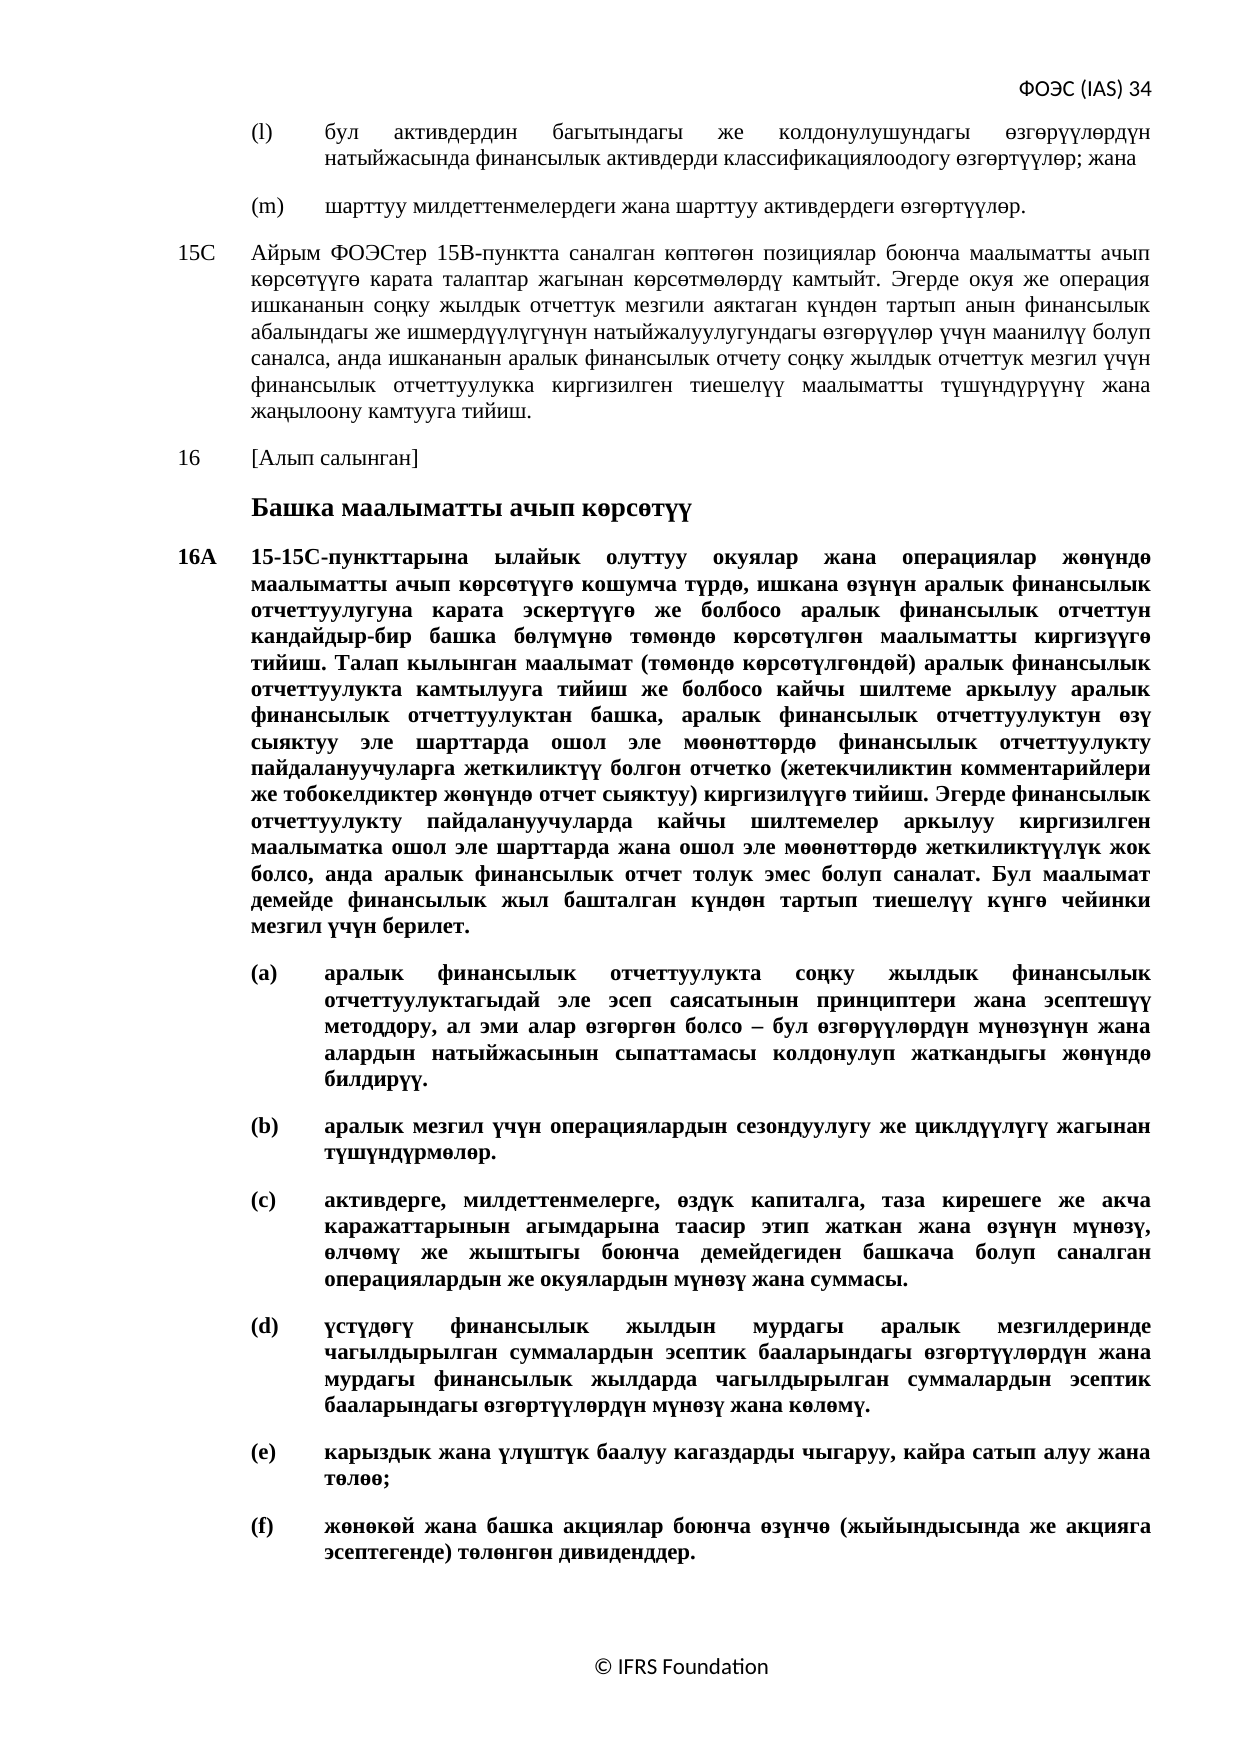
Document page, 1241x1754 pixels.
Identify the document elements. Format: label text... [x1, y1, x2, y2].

text (d) үстүдөгү финансылык жылдын мурдагы аралык мезгилдеринде чагылдырылган суммалардын эсептик бааларындагы өзгөртүүлөрдүн жана мурдагы финансылык жылдарда чагылдырылган суммалардын эсептик бааларындагы өзгөртүүлөрдүн мүнөзү жана көлөмү. [251, 1312, 1152, 1417]
text 16A 15-15C-пункттарына ылайык олуттуу окуялар жана операциялар жөнүндө маалыматты ачып көрсөтүүгө кошумча түрдө, ишкана өзүнүн аралык финансылык отчеттуулугуна карата эскертүүгө же болбосо аралык финансылык отчеттун кандайдыр-бир башка бөлүмүнө төмөндө көрсөтүлгөн маалыматты киргизүүгө тийиш. Талап кылынган маалымат (төмөндө көрсөтүлгөндөй) аралык финансылык отчеттуулукта камтылууга тийиш же болбосо кайчы шилтеме аркылуу аралык финансылык отчеттуулуктан башка, аралык финансылык отчеттуулуктун өзү сыяктуу эле шарттарда ошол эле мөөнөттөрдө финансылык отчеттуулукту пайдалануучуларга жеткиликтүү болгон отчетко (жетекчиликтин комментарийлери же тобокелдиктер жөнүндө отчет сыяктуу) киргизилүүгө тийиш. Эгерде финансылык отчеттуулукту пайдалануучуларда кайчы шилтемелер аркылуу киргизилген маалыматка ошол эле шарттарда жана ошол эле мөөнөттөрдө жеткиликтүүлүк жок болсо, анда аралык финансылык отчет толук эмес болуп саналат. Бул маалымат демейде финансылык жыл башталган күндөн тартып тиешелүү күнгө чейинки мезгил үчүн берилет. [177, 543, 1152, 939]
text (a) аралык финансылык отчеттуулукта соңку жылдык финансылык отчеттуулуктагыдай эле эсеп саясатынын принциптери жана эсептешүү методдору, ал эми алар өзгөргөн болсо – бул өзгөрүүлөрдүн мүнөзүнүн жана алардын натыйжасынын сыпаттамасы колдонулуп жаткандыгы жөнүндө билдирүү. [251, 959, 1152, 1091]
text (f) жөнөкөй жана башка акциялар боюнча өзүнчө (жыйындысында же акцияга эсептегенде) төлөнгөн дивиденддер. [251, 1512, 1152, 1564]
text (l) бул активдердин багытындагы же колдонулушундагы өзгөрүүлөрдүн натыйжасында финансылык активдерди классификациялоодогу өзгөртүүлөр; жана [251, 118, 1152, 171]
text Башка маалыматты ачып көрсөтүү [177, 491, 1152, 522]
text 15C Айрым ФОЭСтер 15B-пунктта саналган көптөгөн позициялар боюнча маалыматты ачып көрсөтүүгө карата талаптар жагынан көрсөтмөлөрдү камтыйт. Эгерде окуя же операция ишкананын соңку жылдык отчеттук мезгили аяктаган күндөн тартып анын финансылык абалындагы же ишмердүүлүгүнүн натыйжалуулугундагы өзгөрүүлөр үчүн маанилүү болуп саналса, анда ишкананын аралык финансылык отчету соңку жылдык отчеттук мезгил үчүн финансылык отчеттуулукка киргизилген тиешелүү маалыматты түшүндүрүүнү жана жаңылоону камтууга тийиш. [177, 239, 1152, 423]
text 16 [Алып салынган] [177, 444, 1152, 471]
text (e) карыздык жана үлүштүк баалуу кагаздарды чыгаруу, кайра сатып алуу жана төлөө; [251, 1438, 1152, 1491]
text (b) аралык мезгил үчүн операциялардын сезондуулугу же циклдүүлүгү жагынан түшүндүрмөлөр. [251, 1112, 1152, 1165]
text (m) шарттуу милдеттенмелердеги жана шарттуу активдердеги өзгөртүүлөр. [177, 192, 1152, 218]
text (c) активдерге, милдеттенмелерге, өздүк капиталга, таза кирешеге же акча каражаттарынын агымдарына таасир этип жаткан жана өзүнүн мүнөзү, өлчөмү же жыштыгы боюнча демейдегиден башкача болуп саналган операциялардын же окуялардын мүнөзү жана суммасы. [251, 1186, 1152, 1291]
